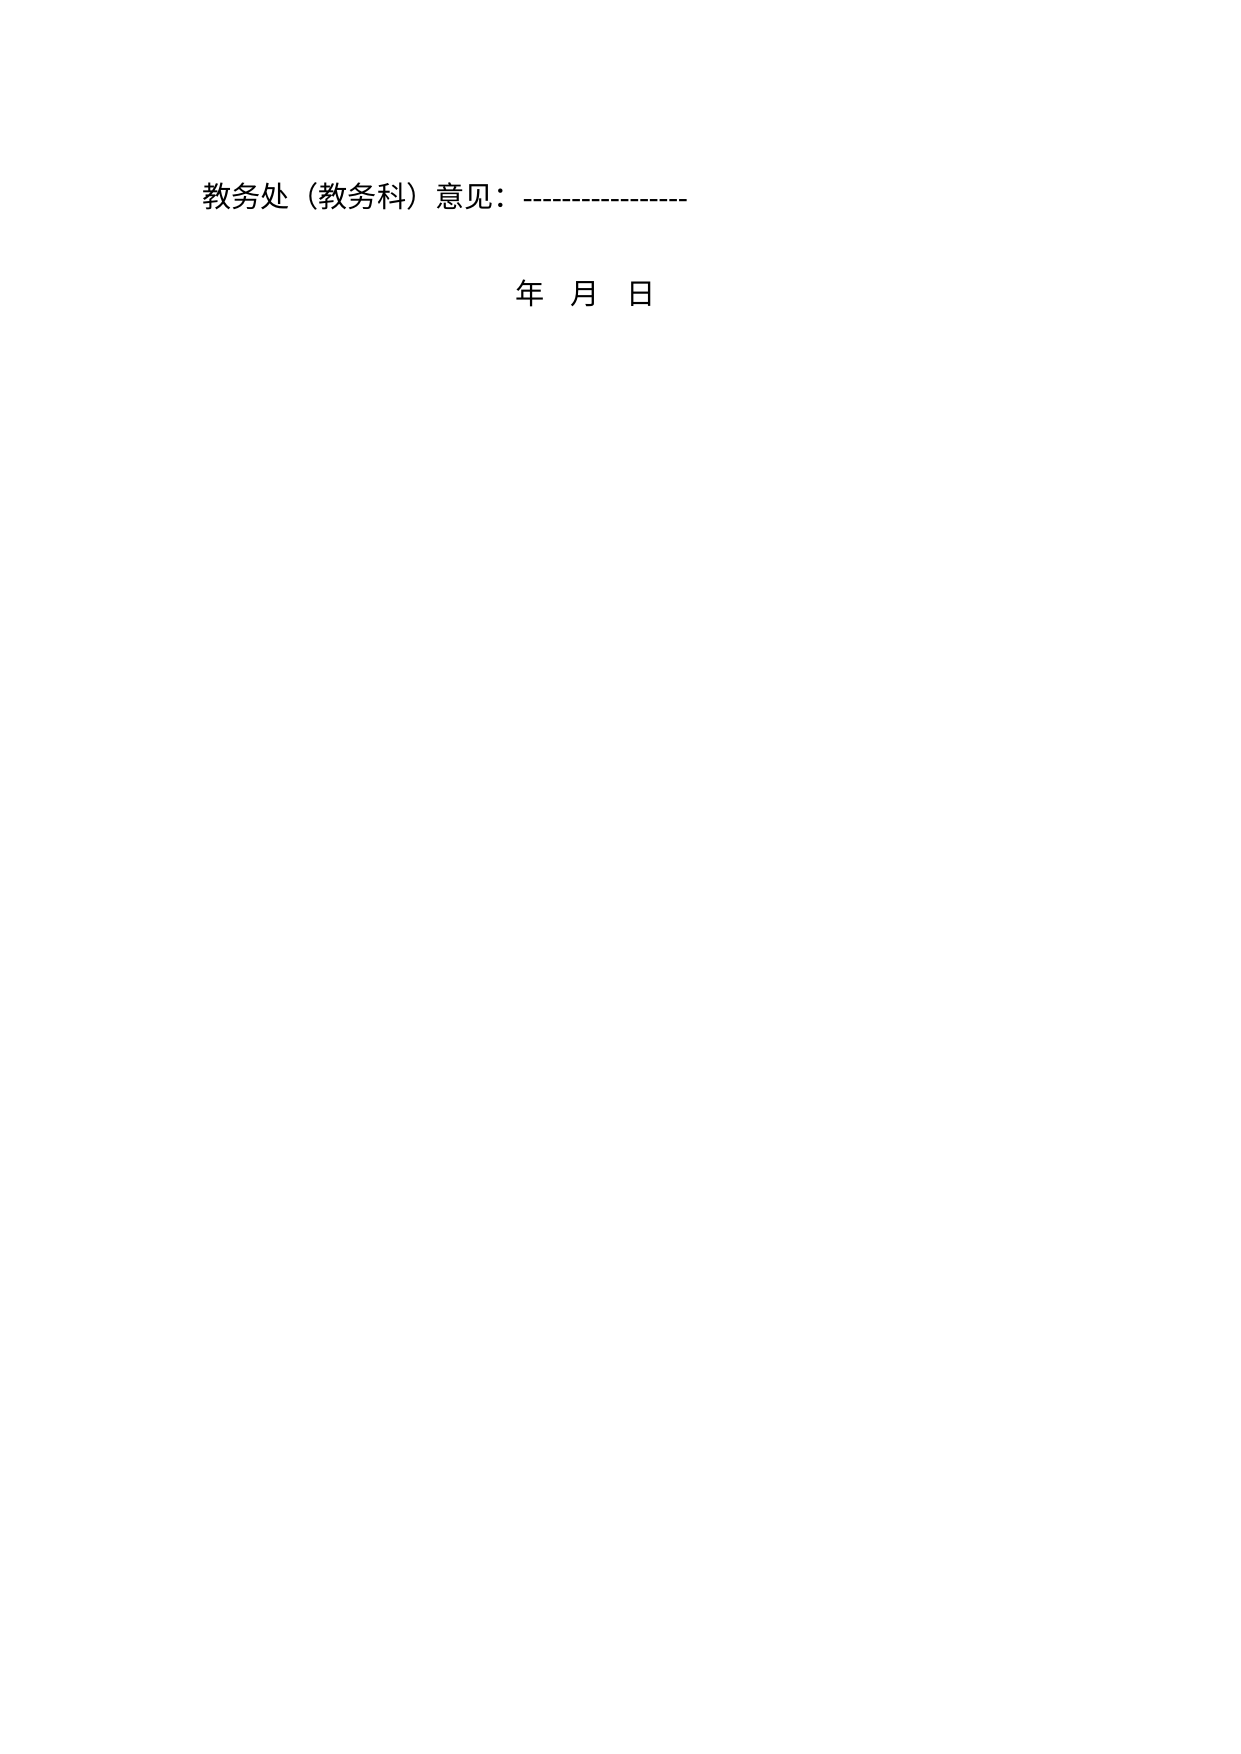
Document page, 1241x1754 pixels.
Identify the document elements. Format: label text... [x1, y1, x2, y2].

text 教务处（教务科）意见：----------------- [187, 162, 1053, 227]
text 年 月 日 [187, 259, 1053, 324]
